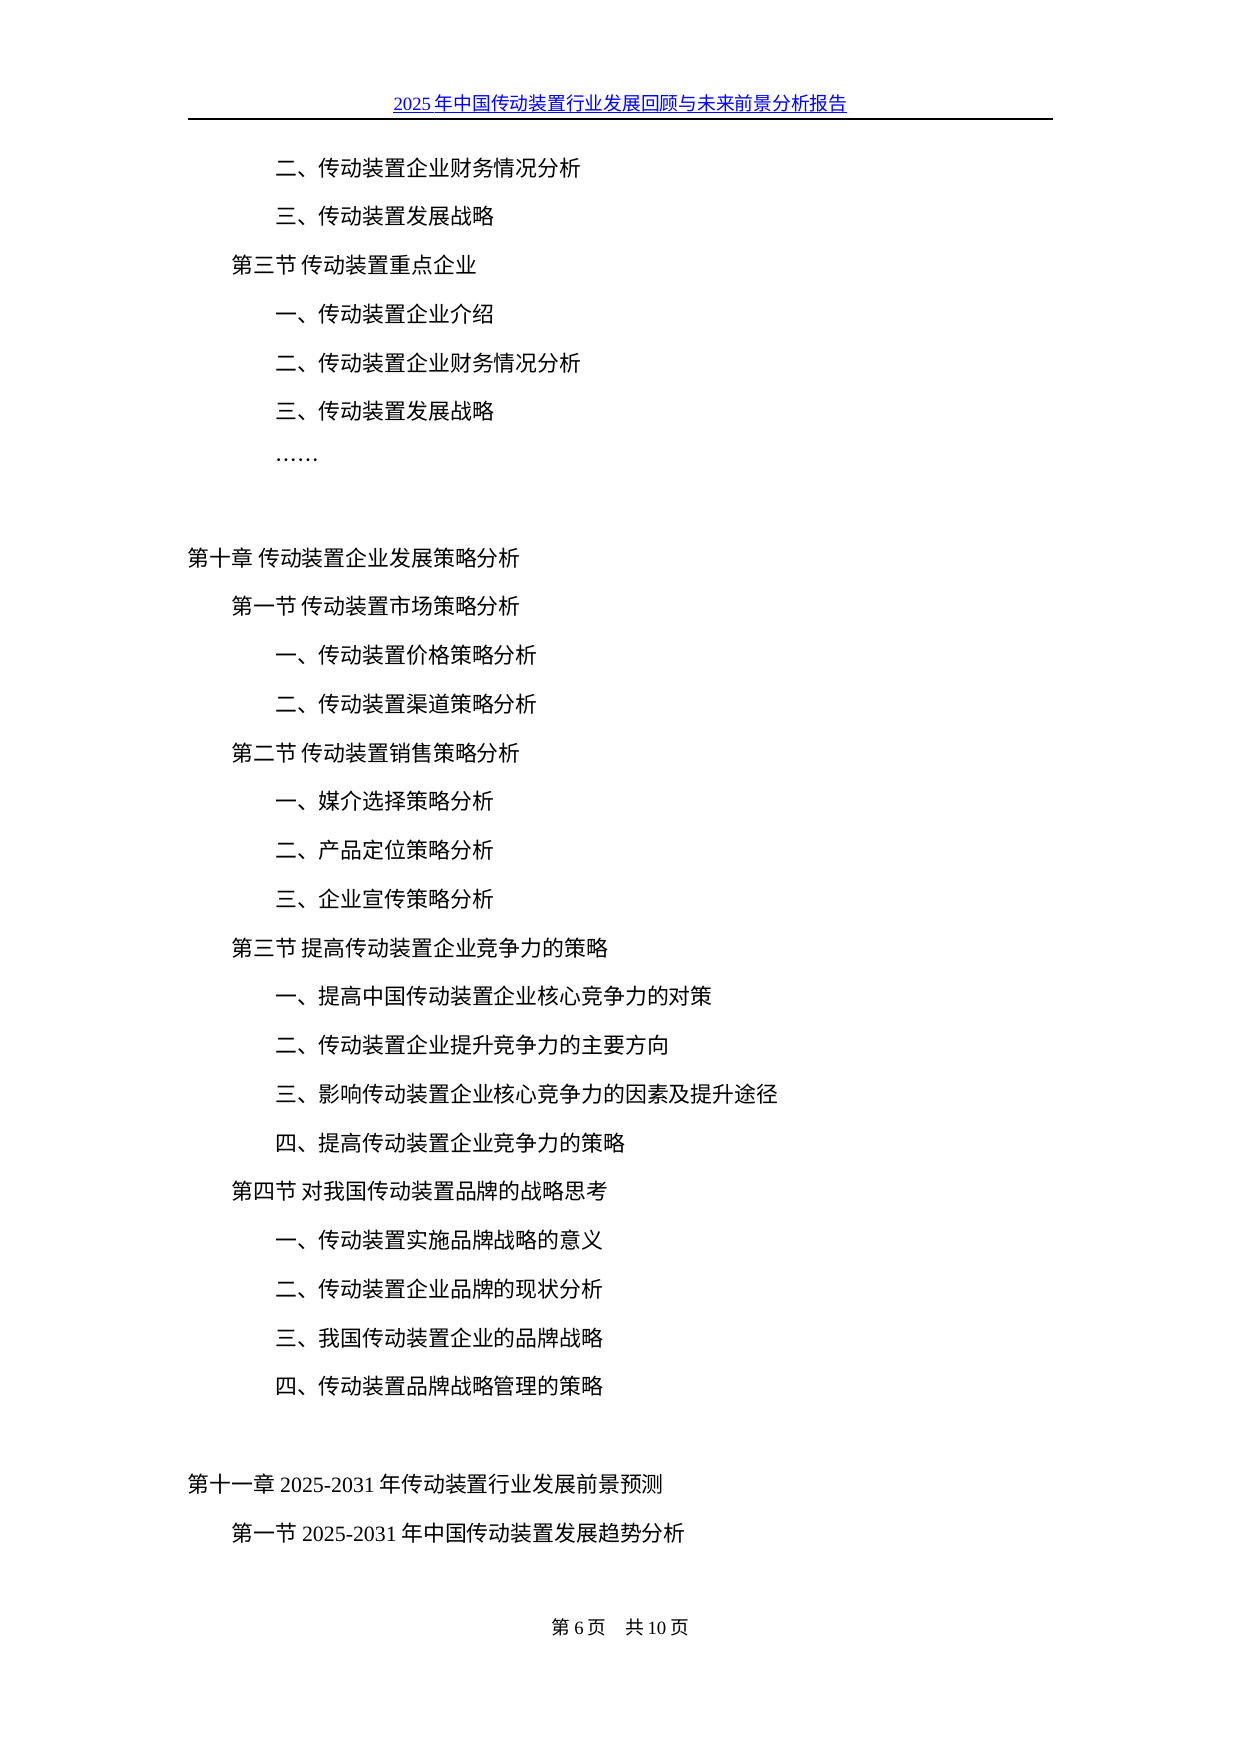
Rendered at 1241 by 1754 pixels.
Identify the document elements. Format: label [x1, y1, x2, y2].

text [187, 150, 1053, 1548]
